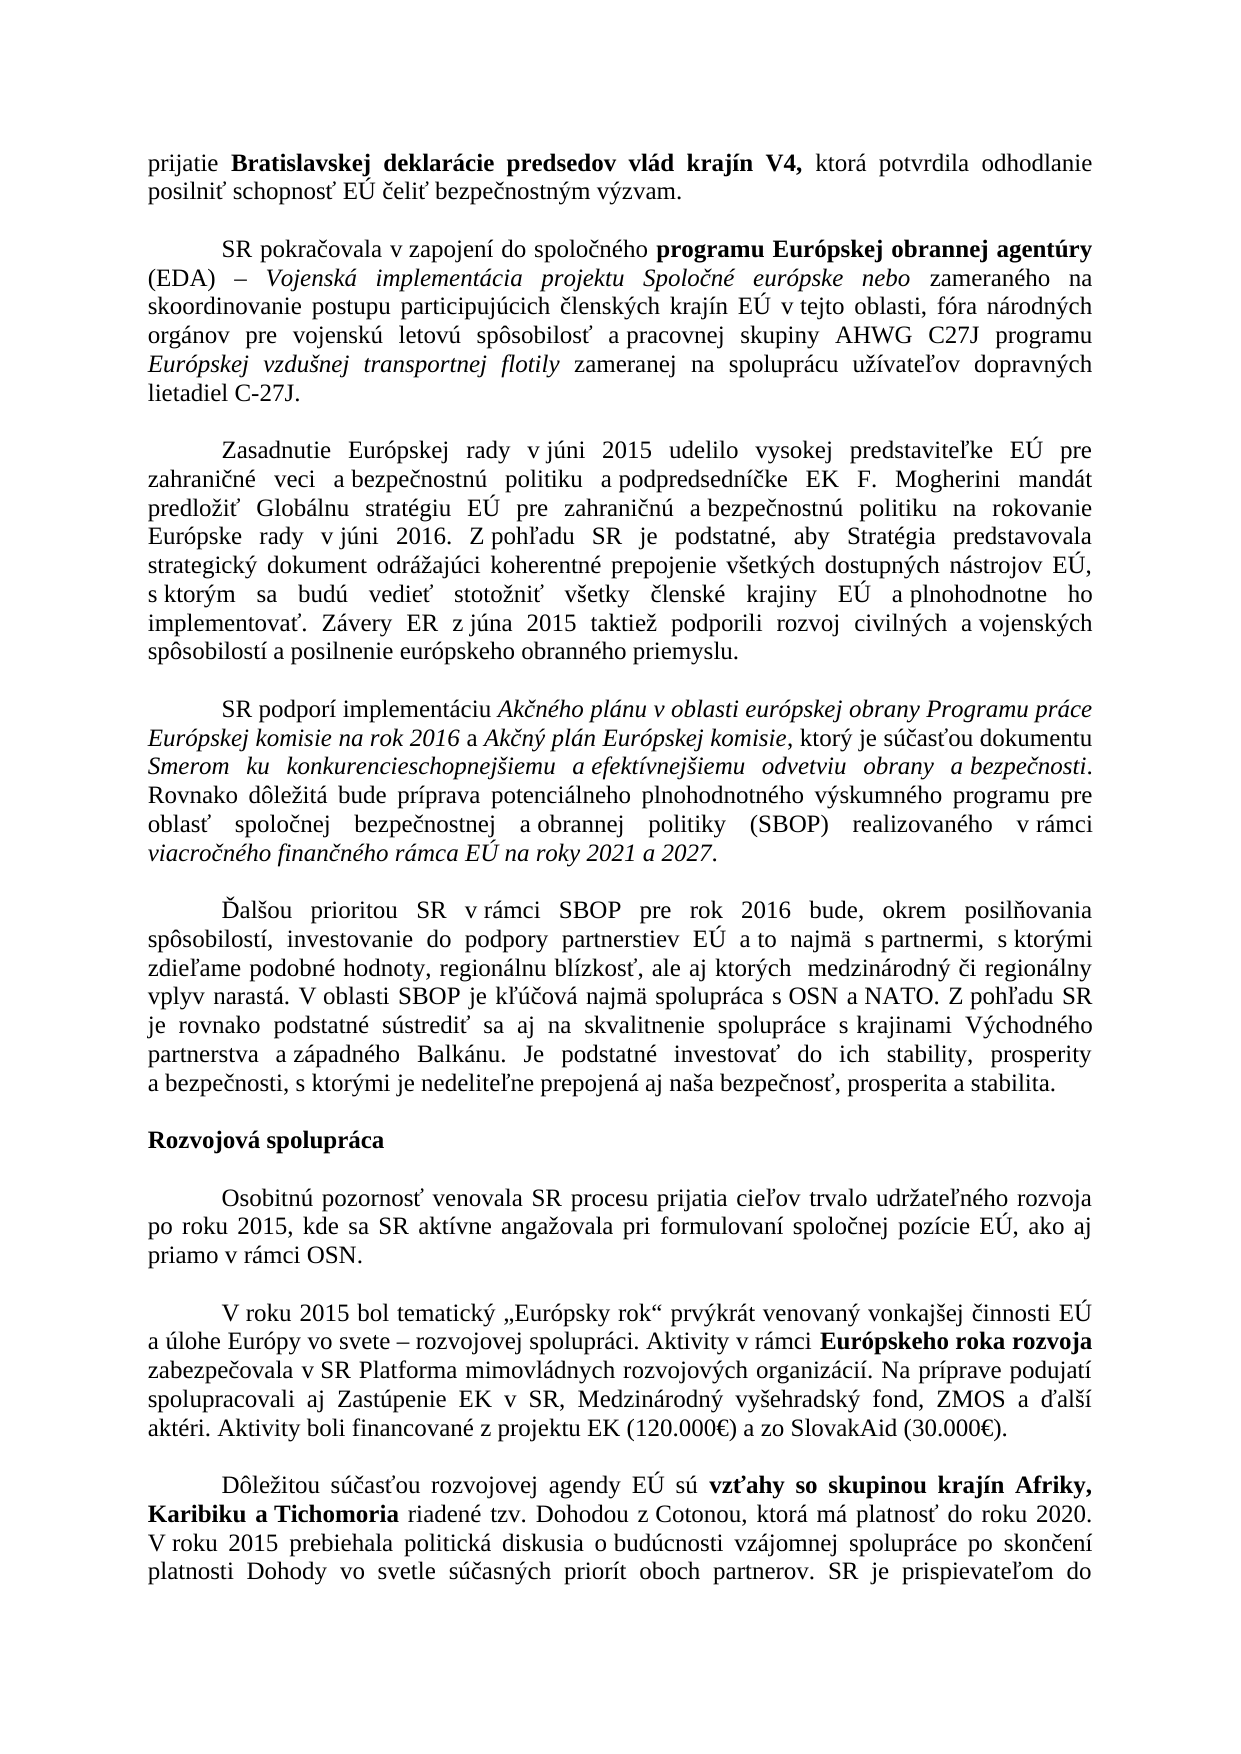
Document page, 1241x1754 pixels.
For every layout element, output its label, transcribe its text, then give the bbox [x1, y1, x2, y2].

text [148, 148, 1093, 205]
text V roku 2015 bol tematický „Európsky rok“ prvýkrát venovaný vonkajšej činnosti EÚ a úlohe Európy vo svete – rozvojovej spolupráci. Aktivity v rámci Európskeho roka rozvoja zabezpečovala v SR Platforma mimovládnych rozvojových organizácií. Na príprave podujatí spolupracovali aj Zastúpenie EK v SR, Medzinárodný vyšehradský fond, ZMOS a ďalší aktéri. Aktivity boli financované z projektu EK (120.000€) a zo SlovakAid (30.000€). [148, 1298, 1093, 1441]
text Zasadnutie Európskej rady v júni 2015 udelilo vysokej predstaviteľke EÚ pre zahraničné veci a bezpečnostnú politiku a podpredsedníčke EK F. Mogherini mandát predložiť Globálnu stratégiu EÚ pre zahraničnú a bezpečnostnú politiku na rokovanie Európske rady v júni 2016. Z pohľadu SR je podstatné, aby Stratégia predstavovala strategický dokument odrážajúci koherentné prepojenie všetkých dostupných nástrojov EÚ, s ktorým sa budú vedieť stotožniť všetky členské krajiny EÚ a plnohodnotne ho implementovať. Závery ER z júna 2015 taktiež podporili rozvoj civilných a vojenských spôsobilostí a posilnenie európskeho obranného priemyslu. [148, 435, 1093, 665]
text SR pokračovala v zapojení do spoločného programu Európskej obrannej agentúry (EDA) – Vojenská implementácia projektu Spoločné európske nebo zameraného na skoordinovanie postupu participujúcich členských krajín EÚ v tejto oblasti, fóra národných orgánov pre vojenskú letovú spôsobilosť a pracovnej skupiny AHWG C27J programu Európskej vzdušnej transportnej flotily zameranej na spoluprácu užívateľov dopravných lietadiel C-27J. [148, 234, 1093, 406]
text Ďalšou prioritou SR v rámci SBOP pre rok 2016 bude, okrem posilňovania spôsobilostí, investovanie do podpory partnerstiev EÚ a to najmä s partnermi, s ktorými zdieľame podobné hodnoty, regionálnu blízkosť, ale aj ktorých medzinárodný či regionálny vplyv narastá. V oblasti SBOP je kľúčová najmä spolupráca s OSN a NATO. Z pohľadu SR je rovnako podstatné sústrediť sa aj na skvalitnenie spolupráce s krajinami Východného partnerstva a západného Balkánu. Je podstatné investovať do ich stability, prosperity a bezpečnosti, s ktorými je nedeliteľne prepojená aj naša bezpečnosť, prosperita a stabilita. [148, 895, 1093, 1096]
text SR podporí implementáciu Akčného plánu v oblasti európskej obrany Programu práce Európskej komisie na rok 2016 a Akčný plán Európskej komisie, ktorý je súčasťou dokumentu Smerom ku konkurencieschopnejšiemu a efektívnejšiemu odvetviu obrany a bezpečnosti. Rovnako dôležitá bude príprava potenciálneho plnohodnotného výskumného programu pre oblasť spoločnej bezpečnostnej a obrannej politiky (SBOP) realizovaného v rámci viacročného finančného rámca EÚ na roky 2021 a 2027. [148, 694, 1093, 866]
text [148, 1470, 1093, 1585]
text Osobitnú pozornosť venovala SR procesu prijatia cieľov trvalo udržateľného rozvoja po roku 2015, kde sa SR aktívne angažovala pri formulovaní spoločnej pozície EÚ, ako aj priamo v rámci OSN. [148, 1183, 1093, 1269]
text Rozvojová spolupráca [148, 1125, 1093, 1154]
